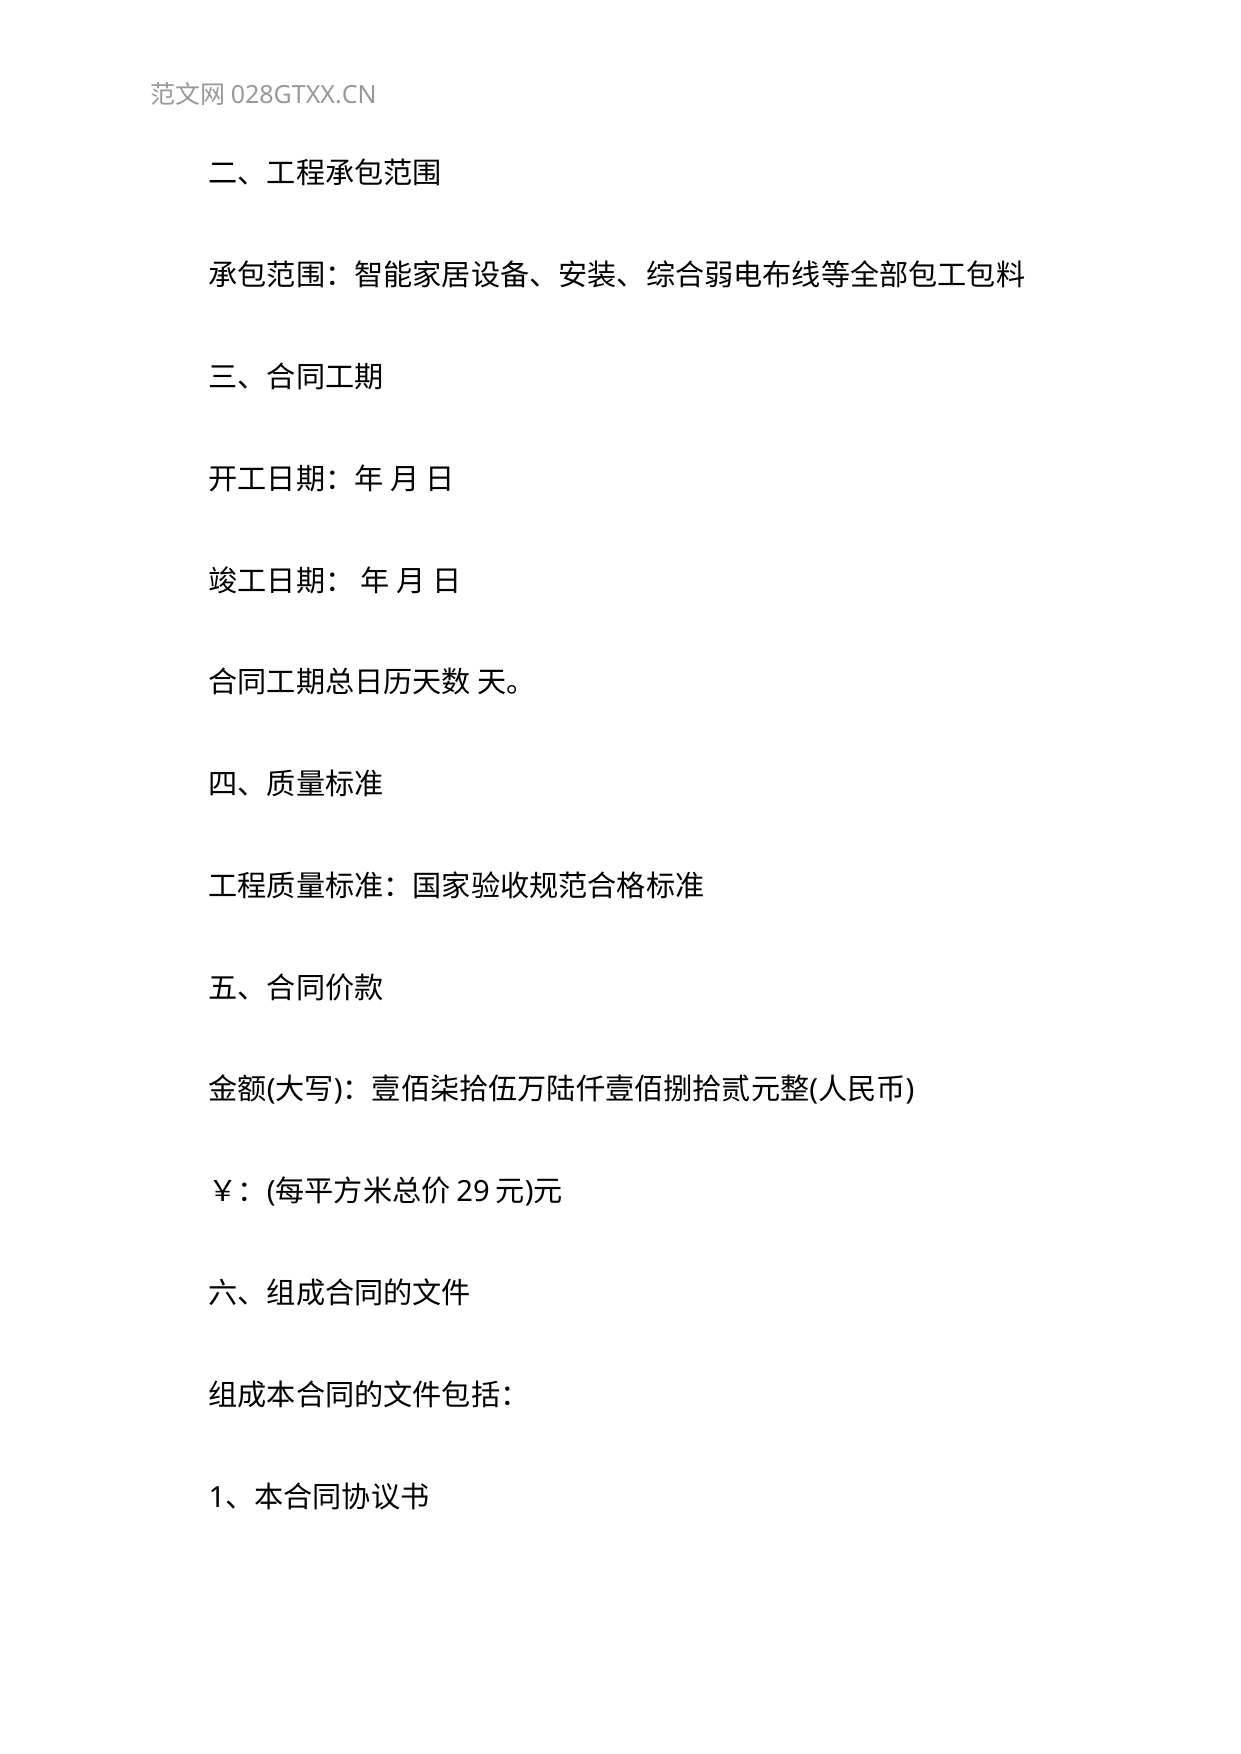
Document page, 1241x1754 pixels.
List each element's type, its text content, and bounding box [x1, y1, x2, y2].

text 承包范围：智能家居设备、安装、综合弱电布线等全部包工包料 [150, 252, 1090, 294]
text 竣工日期： 年 月 日 [150, 557, 1090, 599]
text 二、工程承包范围 [150, 150, 1090, 192]
text 开工日期：年 月 日 [150, 455, 1090, 498]
text ￥：(每平方米总价29元)元 [150, 1168, 1090, 1210]
text 金额(大写)：壹佰柒拾伍万陆仟壹佰捌拾贰元整(人民币) [150, 1066, 1090, 1108]
text 合同工期总日历天数 天。 [150, 659, 1090, 701]
text 四、质量标准 [150, 761, 1090, 803]
text 五、合同价款 [150, 964, 1090, 1006]
text 组成本合同的文件包括： [150, 1372, 1090, 1414]
text 1、本合同协议书 [150, 1473, 1090, 1516]
text 三、合同工期 [150, 353, 1090, 396]
text 六、组成合同的文件 [150, 1270, 1090, 1312]
text 工程质量标准：国家验收规范合格标准 [150, 862, 1090, 905]
